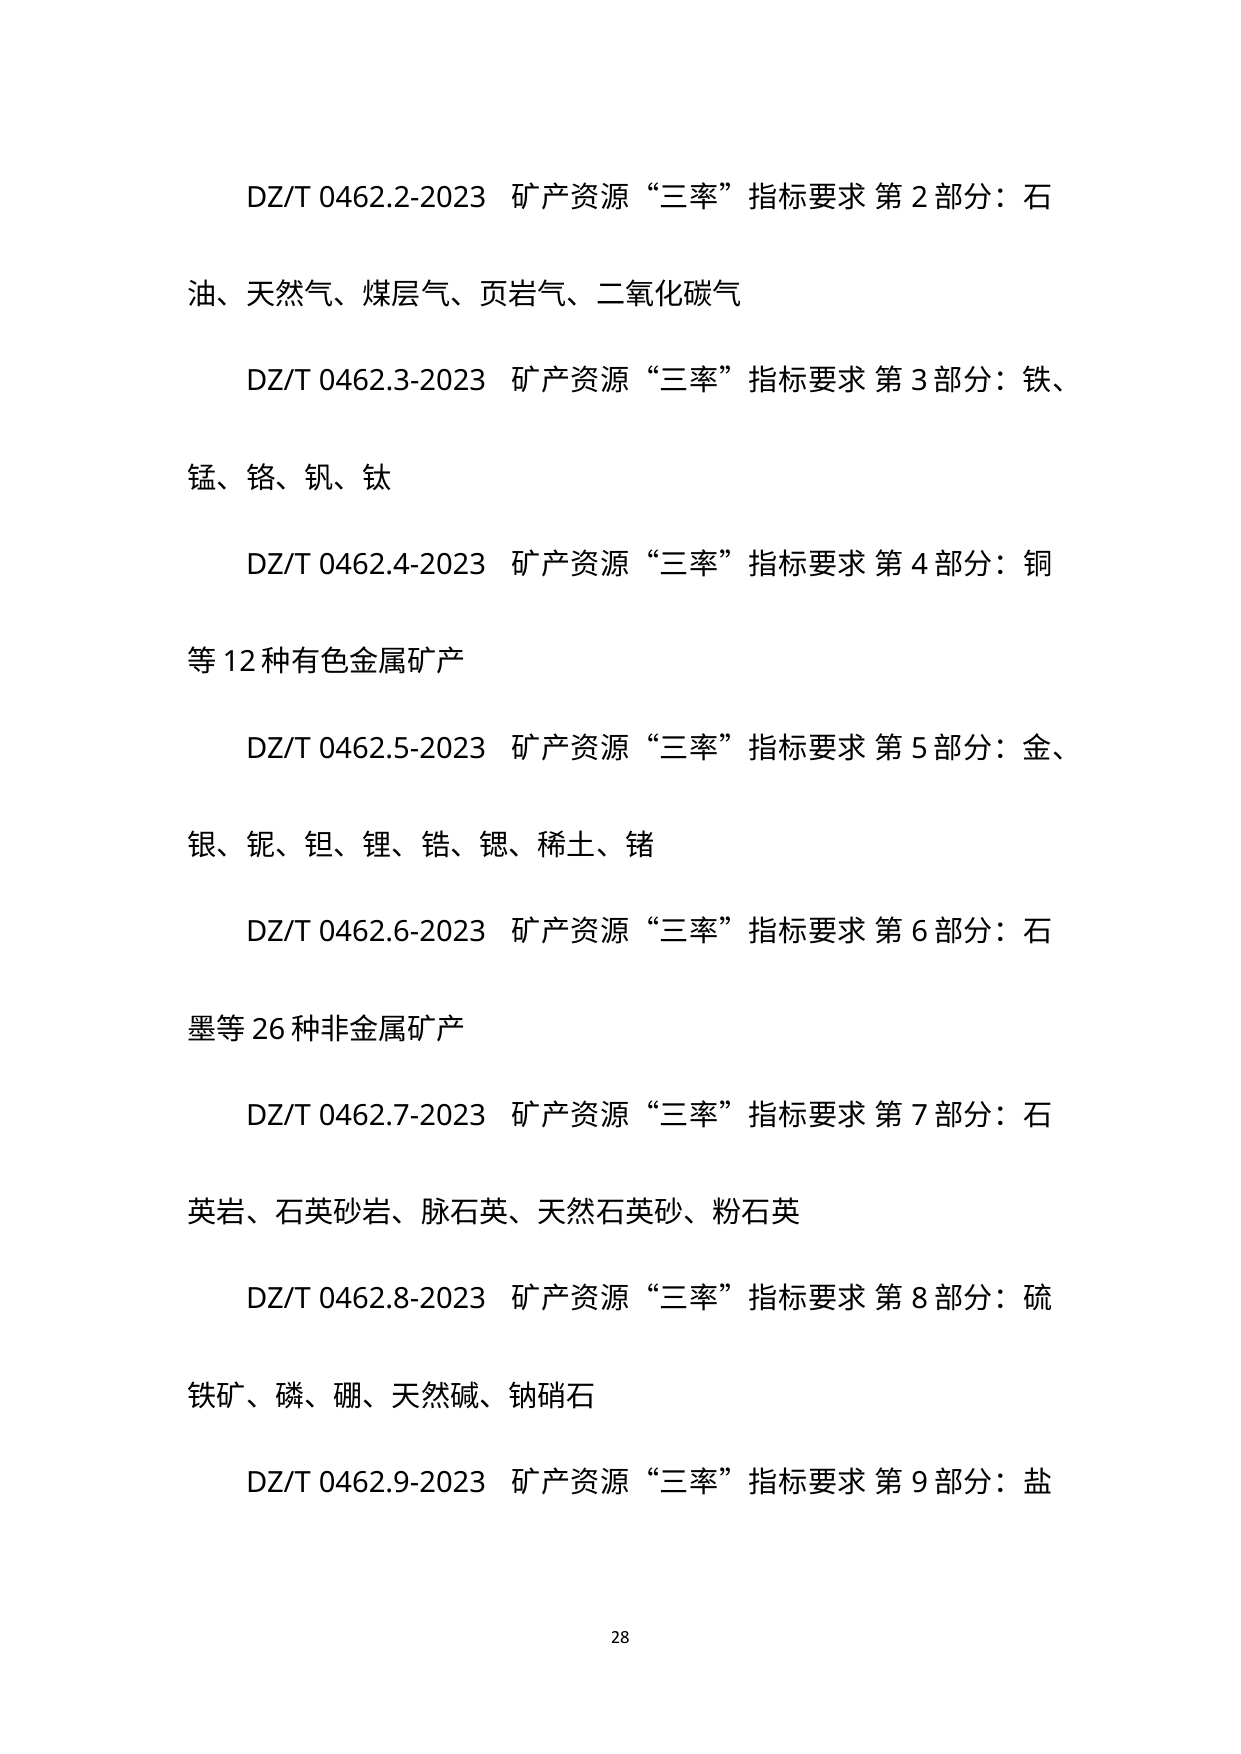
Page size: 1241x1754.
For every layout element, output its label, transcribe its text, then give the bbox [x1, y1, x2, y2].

text DZ/T 0462.4-2023 矿产资源“三率”指标要求 第4部分：铜等12种有色金属矿产 [187, 529, 1053, 692]
text DZ/T 0462.2-2023 矿产资源“三率”指标要求 第2部分：石油、天然气、煤层气、页岩气、二氧化碳气 [187, 162, 1053, 324]
text DZ/T 0462.3-2023 矿产资源“三率”指标要求 第3部分：铁、锰、铬、钒、钛 [187, 346, 1053, 508]
text DZ/T 0462.5-2023 矿产资源“三率”指标要求 第5部分：金、银、铌、钽、锂、锆、锶、稀土、锗 [187, 713, 1053, 875]
text DZ/T 0462.6-2023 矿产资源“三率”指标要求 第6部分：石墨等26种非金属矿产 [187, 897, 1053, 1059]
text DZ/T 0462.7-2023 矿产资源“三率”指标要求 第7部分：石英岩、石英砂岩、脉石英、天然石英砂、粉石英 [187, 1080, 1053, 1243]
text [187, 1447, 1053, 1512]
text DZ/T 0462.8-2023 矿产资源“三率”指标要求 第8部分：硫铁矿、磷、硼、天然碱、钠硝石 [187, 1264, 1053, 1426]
